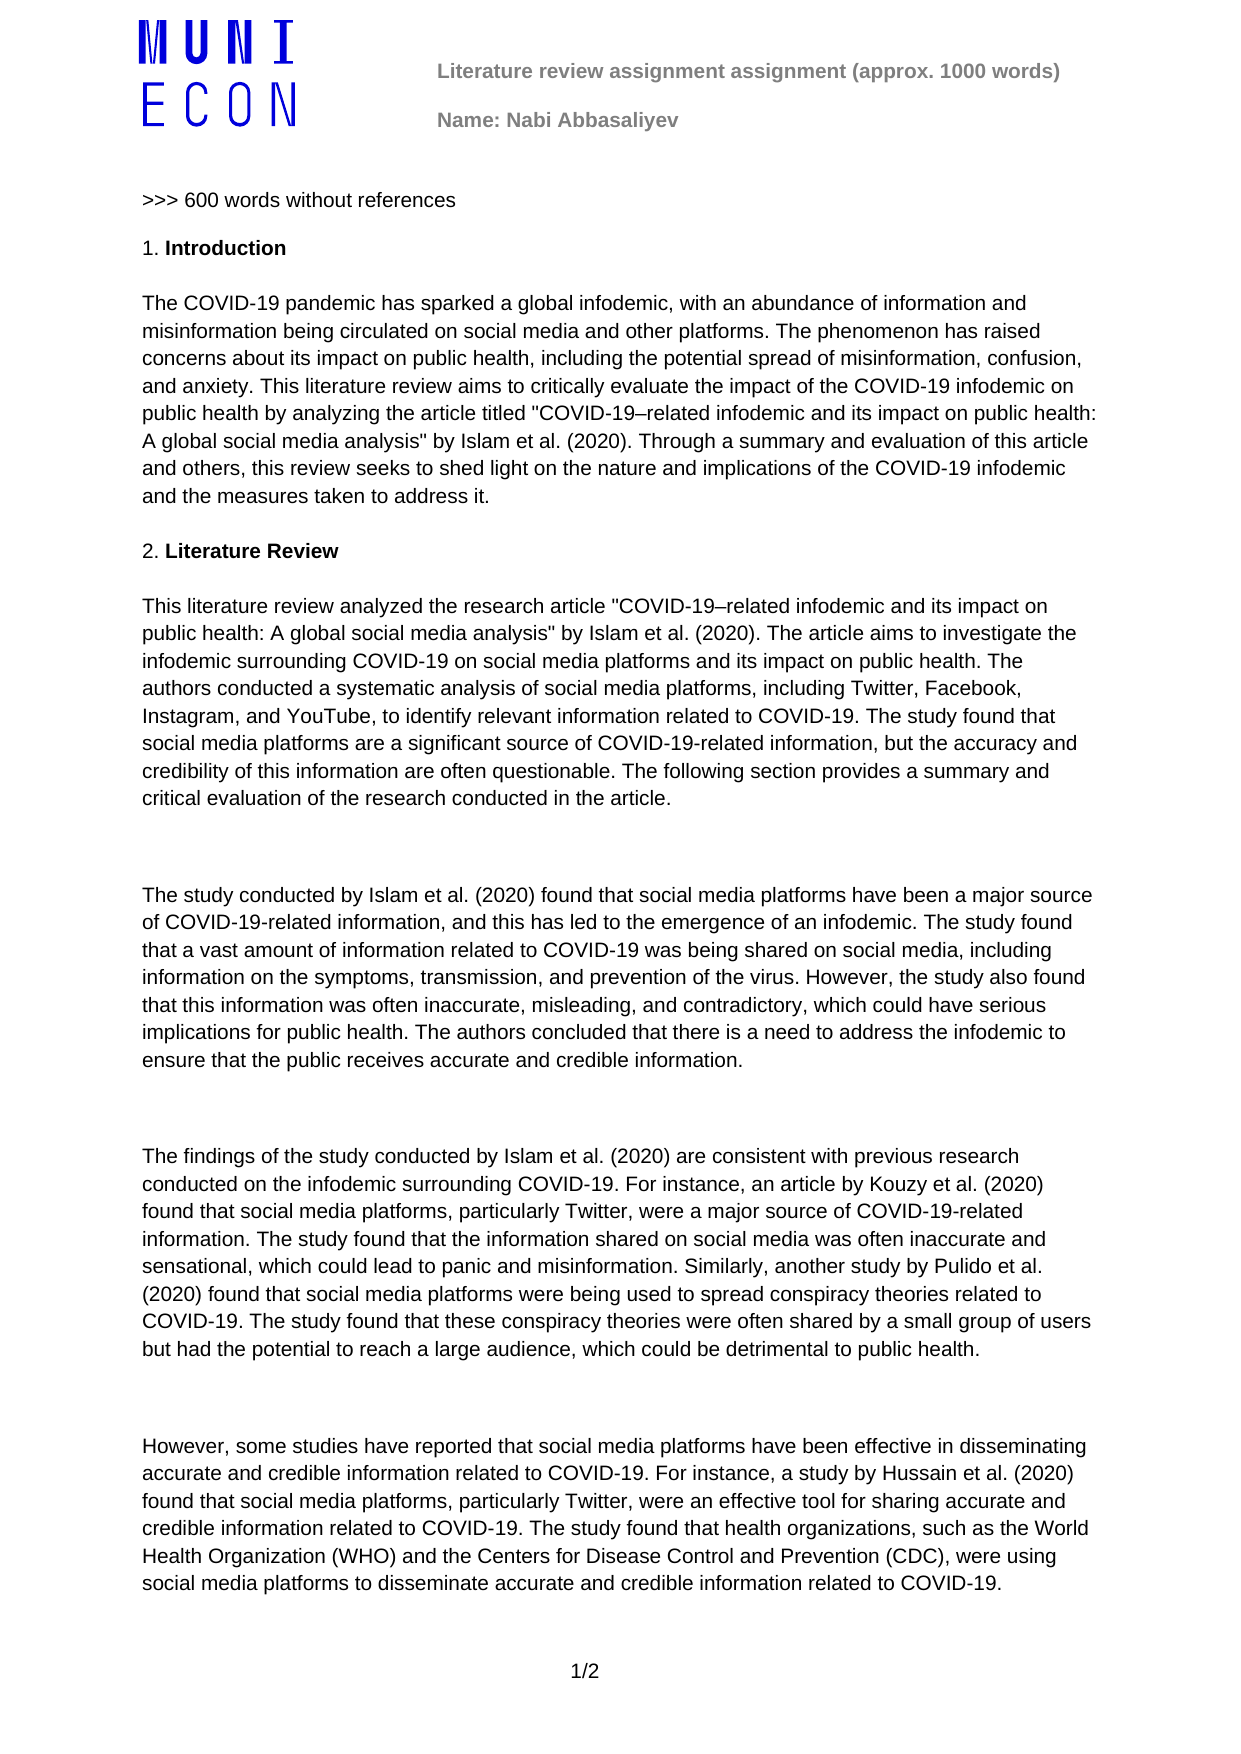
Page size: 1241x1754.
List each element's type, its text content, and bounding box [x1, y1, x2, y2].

text However, some studies have reported that social media platforms have been effective in disseminating accurate and credible information related to COVID-19. For instance, a study by Hussain et al. (2020) found that social media platforms, particularly Twitter, were an effective tool for sharing accurate and credible information related to COVID-19. The study found that health organizations, such as the World Health Organization (WHO) and the Centers for Disease Control and Prevention (CDC), were using social media platforms to disseminate accurate and credible information related to COVID-19. [142, 1433, 1098, 1595]
text 1. Introduction The COVID-19 pandemic has sparked a global infodemic, with an abundance of information and misinformation being circulated on social media and other platforms. The phenomenon has raised concerns about its impact on public health, including the potential spread of misinformation, confusion, and anxiety. This literature review aims to critically evaluate the impact of the COVID-19 infodemic on public health by analyzing the article titled "COVID-19–related infodemic and its impact on public health: A global social media analysis" by Islam et al. (2020). Through a summary and evaluation of this article and others, this review seeks to shed light on the nature and implications of the COVID-19 infodemic and the measures taken to address it. 2. Literature Review This literature review analyzed the research article "COVID-19–related infodemic and its impact on public health: A global social media analysis" by Islam et al. (2020). The article aims to investigate the infodemic surrounding COVID-19 on social media platforms and its impact on public health. The authors conducted a systematic analysis of social media platforms, including Twitter, Facebook, Instagram, and YouTube, to identify relevant information related to COVID-19. The study found that social media platforms are a significant source of COVID-19-related information, but the accuracy and credibility of this information are often questionable. The following section provides a summary and critical evaluation of the research conducted in the article. [142, 236, 1098, 810]
text The findings of the study conducted by Islam et al. (2020) are consistent with previous research conducted on the infodemic surrounding COVID-19. For instance, an article by Kouzy et al. (2020) found that social media platforms, particularly Twitter, were a major source of COVID-19-related information. The study found that the information shared on social media was often inaccurate and sensational, which could lead to panic and misinformation. Similarly, another study by Pulido et al. (2020) found that social media platforms were being used to spread conspiracy theories related to COVID-19. The study found that these conspiracy theories were often shared by a small group of users but had the potential to reach a large audience, which could be detrimental to public health. [142, 1144, 1098, 1361]
text >>> 600 words without references [142, 156, 1098, 212]
text The study conducted by Islam et al. (2020) found that social media platforms have been a major source of COVID-19-related information, and this has led to the emergence of an infodemic. The study found that a vast amount of information related to COVID-19 was being shared on social media, including information on the symptoms, transmission, and prevention of the virus. However, the study also found that this information was often inaccurate, misleading, and contradictory, which could have serious implications for public health. The authors concluded that there is a need to address the infodemic to ensure that the public receives accurate and credible information. [142, 883, 1098, 1072]
